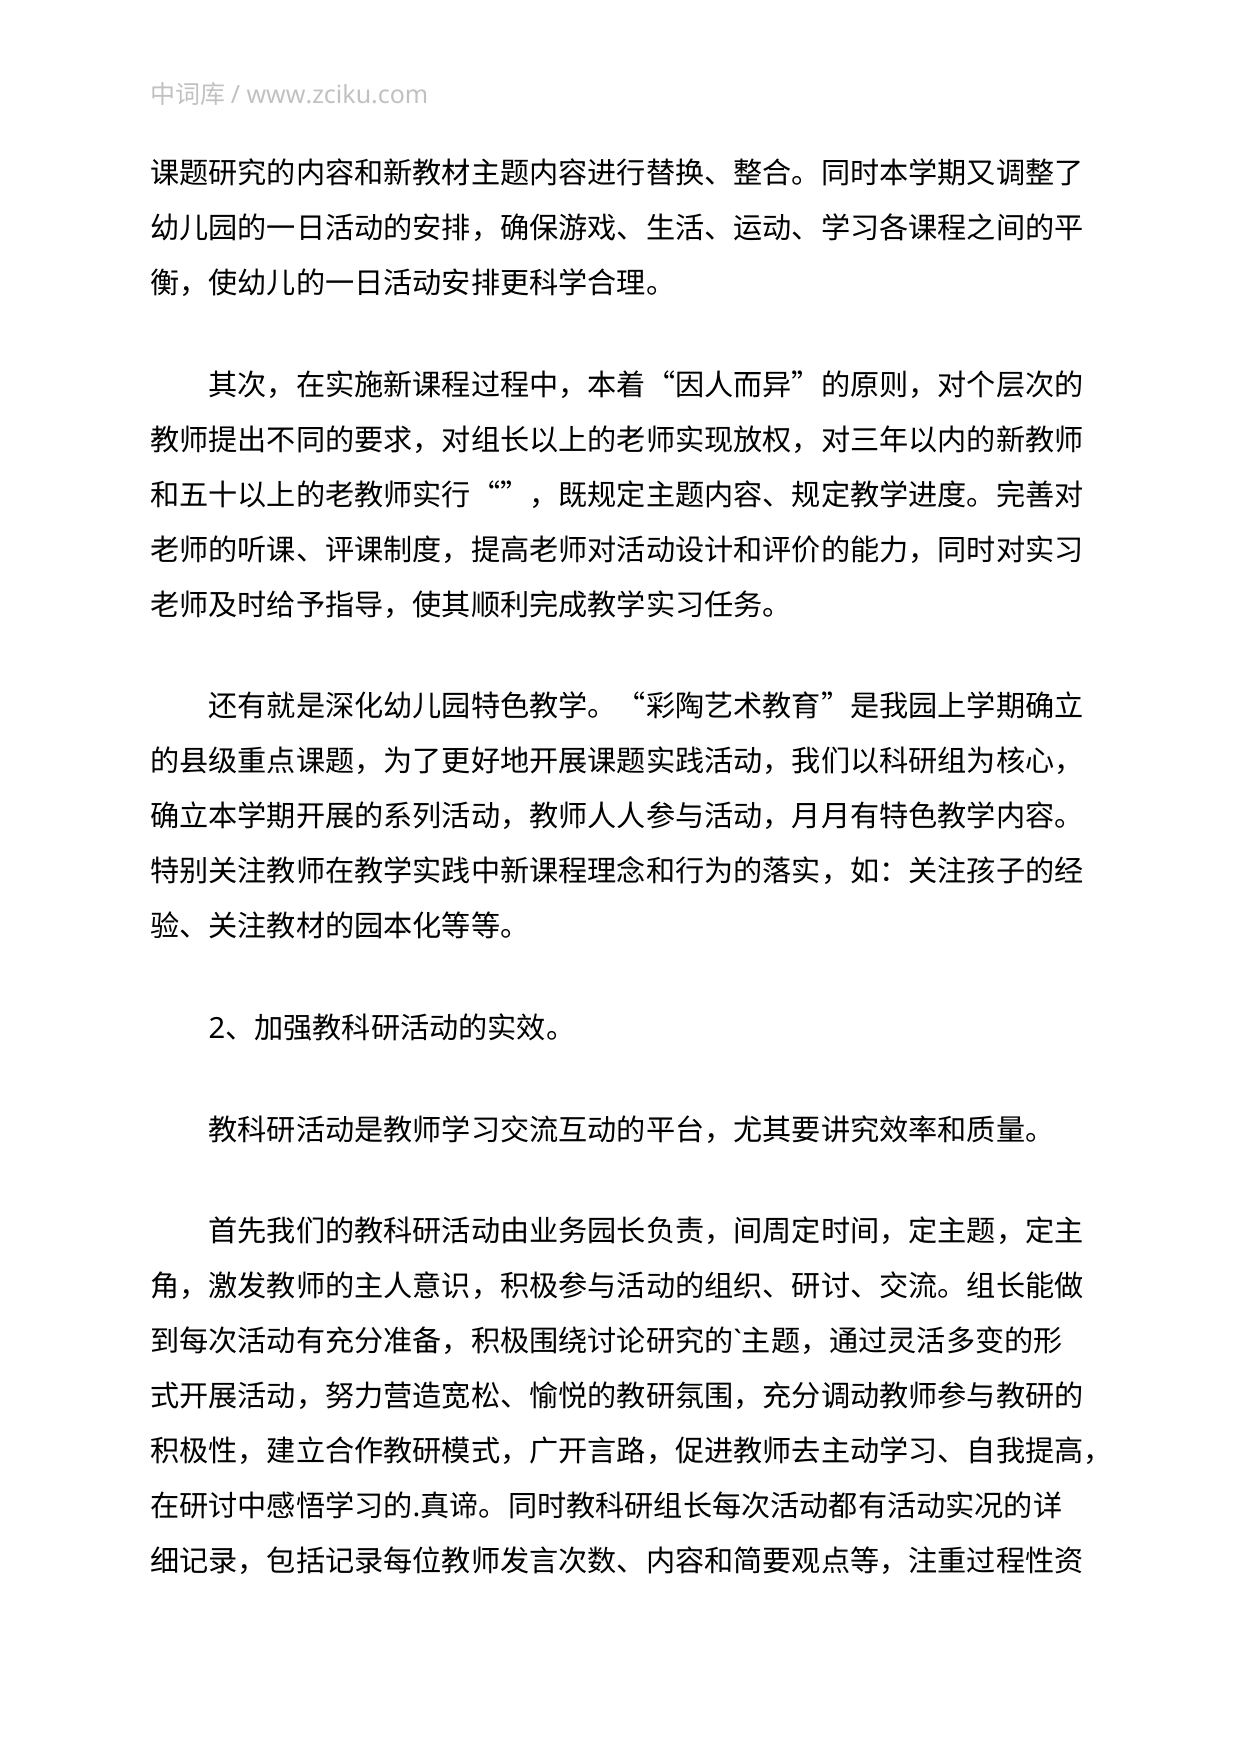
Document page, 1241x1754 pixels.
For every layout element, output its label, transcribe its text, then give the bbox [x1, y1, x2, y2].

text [150, 150, 1090, 302]
text 教科研活动是教师学习交流互动的平台，尤其要讲究效率和质量。 [150, 1106, 1090, 1148]
text 还有就是深化幼儿园特色教学。“彩陶艺术教育”是我园上学期确立的县级重点课题，为了更好地开展课题实践活动，我们以科研组为核心，确立本学期开展的系列活动，教师人人参与活动，月月有特色教学内容。特别关注教师在教学实践中新课程理念和行为的落实，如：关注孩子的经验、关注教材的园本化等等。 [150, 683, 1090, 945]
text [150, 1208, 1090, 1580]
text 2、加强教科研活动的实效。 [150, 1004, 1090, 1047]
text 其次，在实施新课程过程中，本着“因人而异”的原则，对个层次的教师提出不同的要求，对组长以上的老师实现放权，对三年以内的新教师和五十以上的老教师实行“”，既规定主题内容、规定教学进度。完善对老师的听课、评课制度，提高老师对活动设计和评价的能力，同时对实习老师及时给予指导，使其顺利完成教学实习任务。 [150, 362, 1090, 623]
